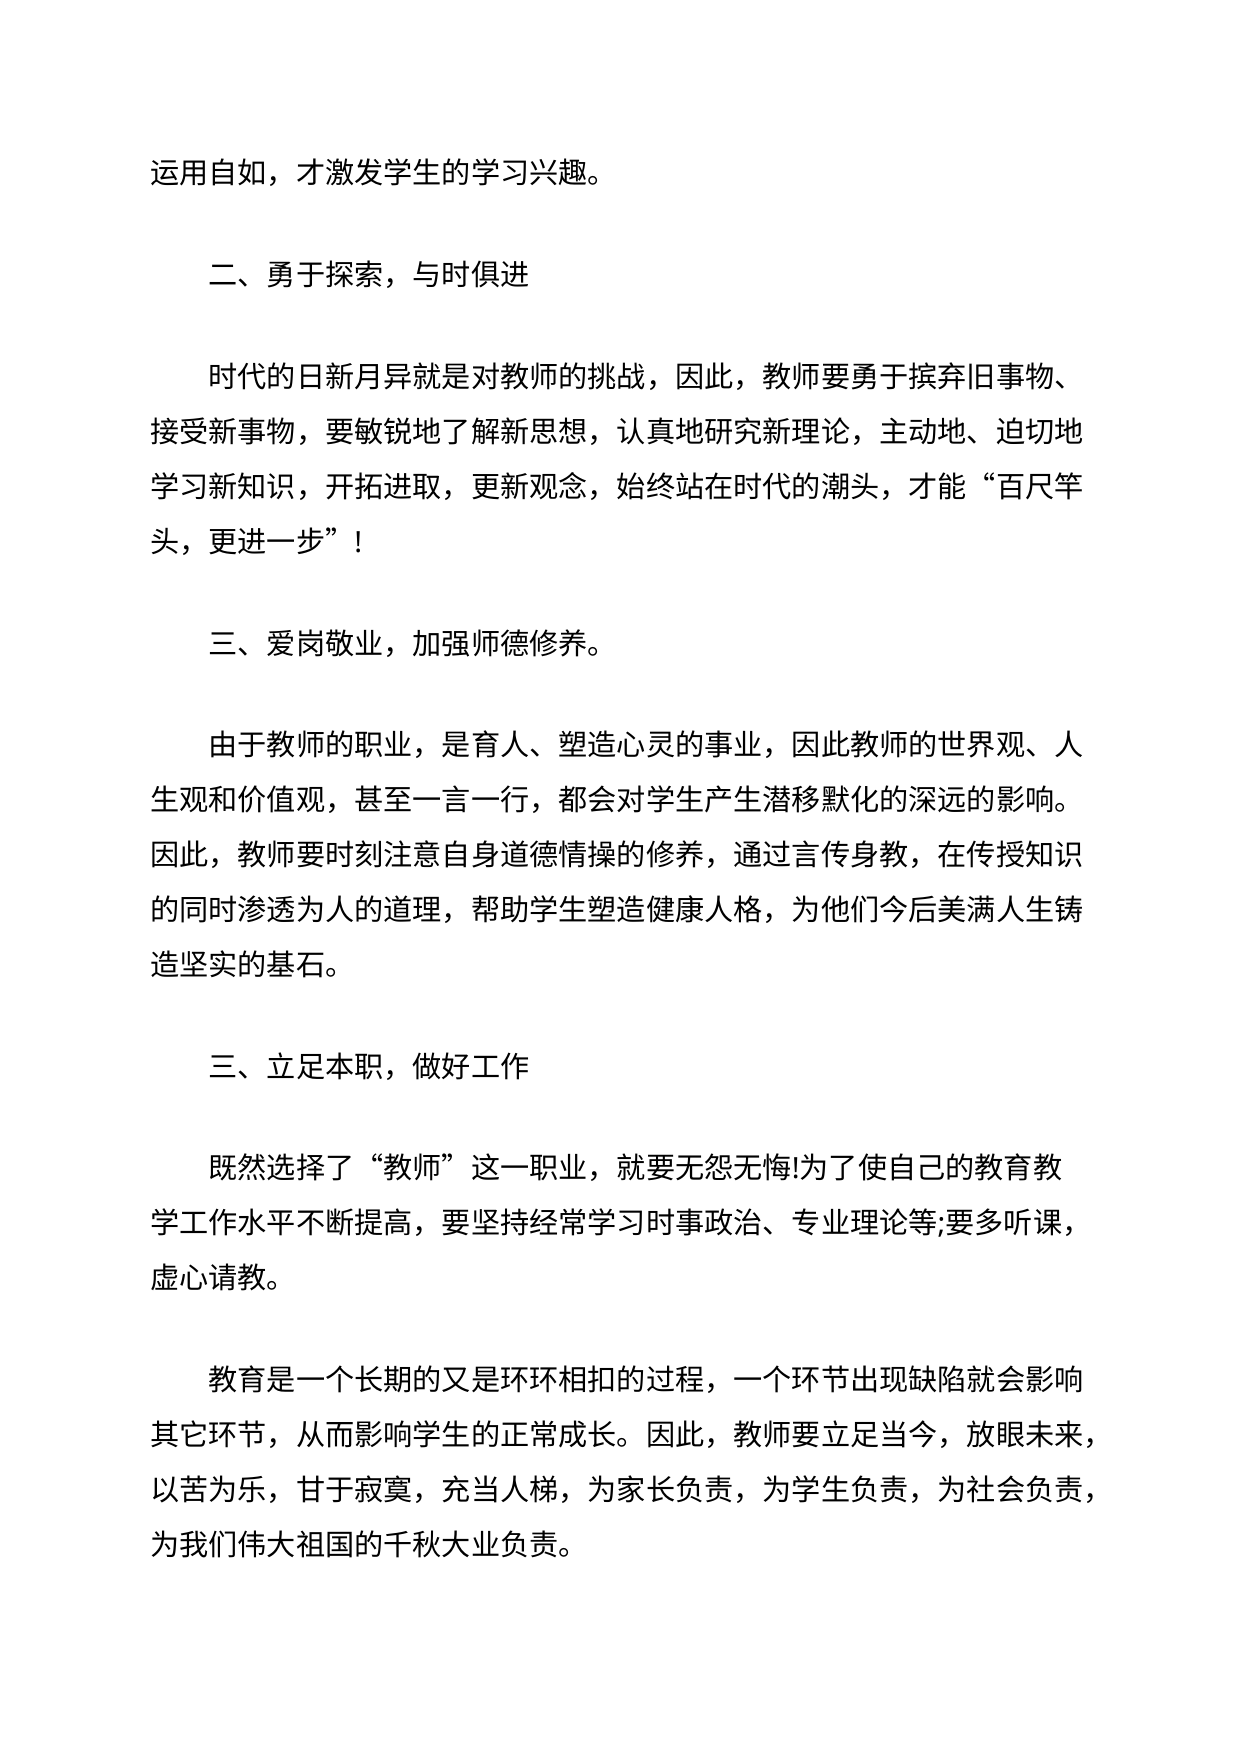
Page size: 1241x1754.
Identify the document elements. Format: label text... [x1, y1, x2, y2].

text 时代的日新月异就是对教师的挑战，因此，教师要勇于摈弃旧事物、接受新事物，要敏锐地了解新思想，认真地研究新理论，主动地、迫切地学习新知识，开拓进取，更新观念，始终站在时代的潮头，才能“百尺竿头，更进一步”! [150, 353, 1090, 561]
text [150, 150, 1090, 192]
text 由于教师的职业，是育人、塑造心灵的事业，因此教师的世界观、人生观和价值观，甚至一言一行，都会对学生产生潜移默化的深远的影响。因此，教师要时刻注意自身道德情操的修养，通过言传身教，在传授知识的同时渗透为人的道理，帮助学生塑造健康人格，为他们今后美满人生铸造坚实的基石。 [150, 722, 1090, 984]
text 二、勇于探索，与时俱进 [150, 252, 1090, 294]
text 教育是一个长期的又是环环相扣的过程，一个环节出现缺陷就会影响其它环节，从而影响学生的正常成长。因此，教师要立足当今，放眼未来，以苦为乐，甘于寂寞，充当人梯，为家长负责，为学生负责，为社会负责，为我们伟大祖国的千秋大业负责。 [150, 1357, 1090, 1564]
text 既然选择了“教师”这一职业，就要无怨无悔!为了使自己的教育教学工作水平不断提高，要坚持经常学习时事政治、专业理论等;要多听课，虚心请教。 [150, 1145, 1090, 1297]
text 三、爱岗敬业，加强师德修养。 [150, 620, 1090, 662]
text 三、立足本职，做好工作 [150, 1043, 1090, 1086]
